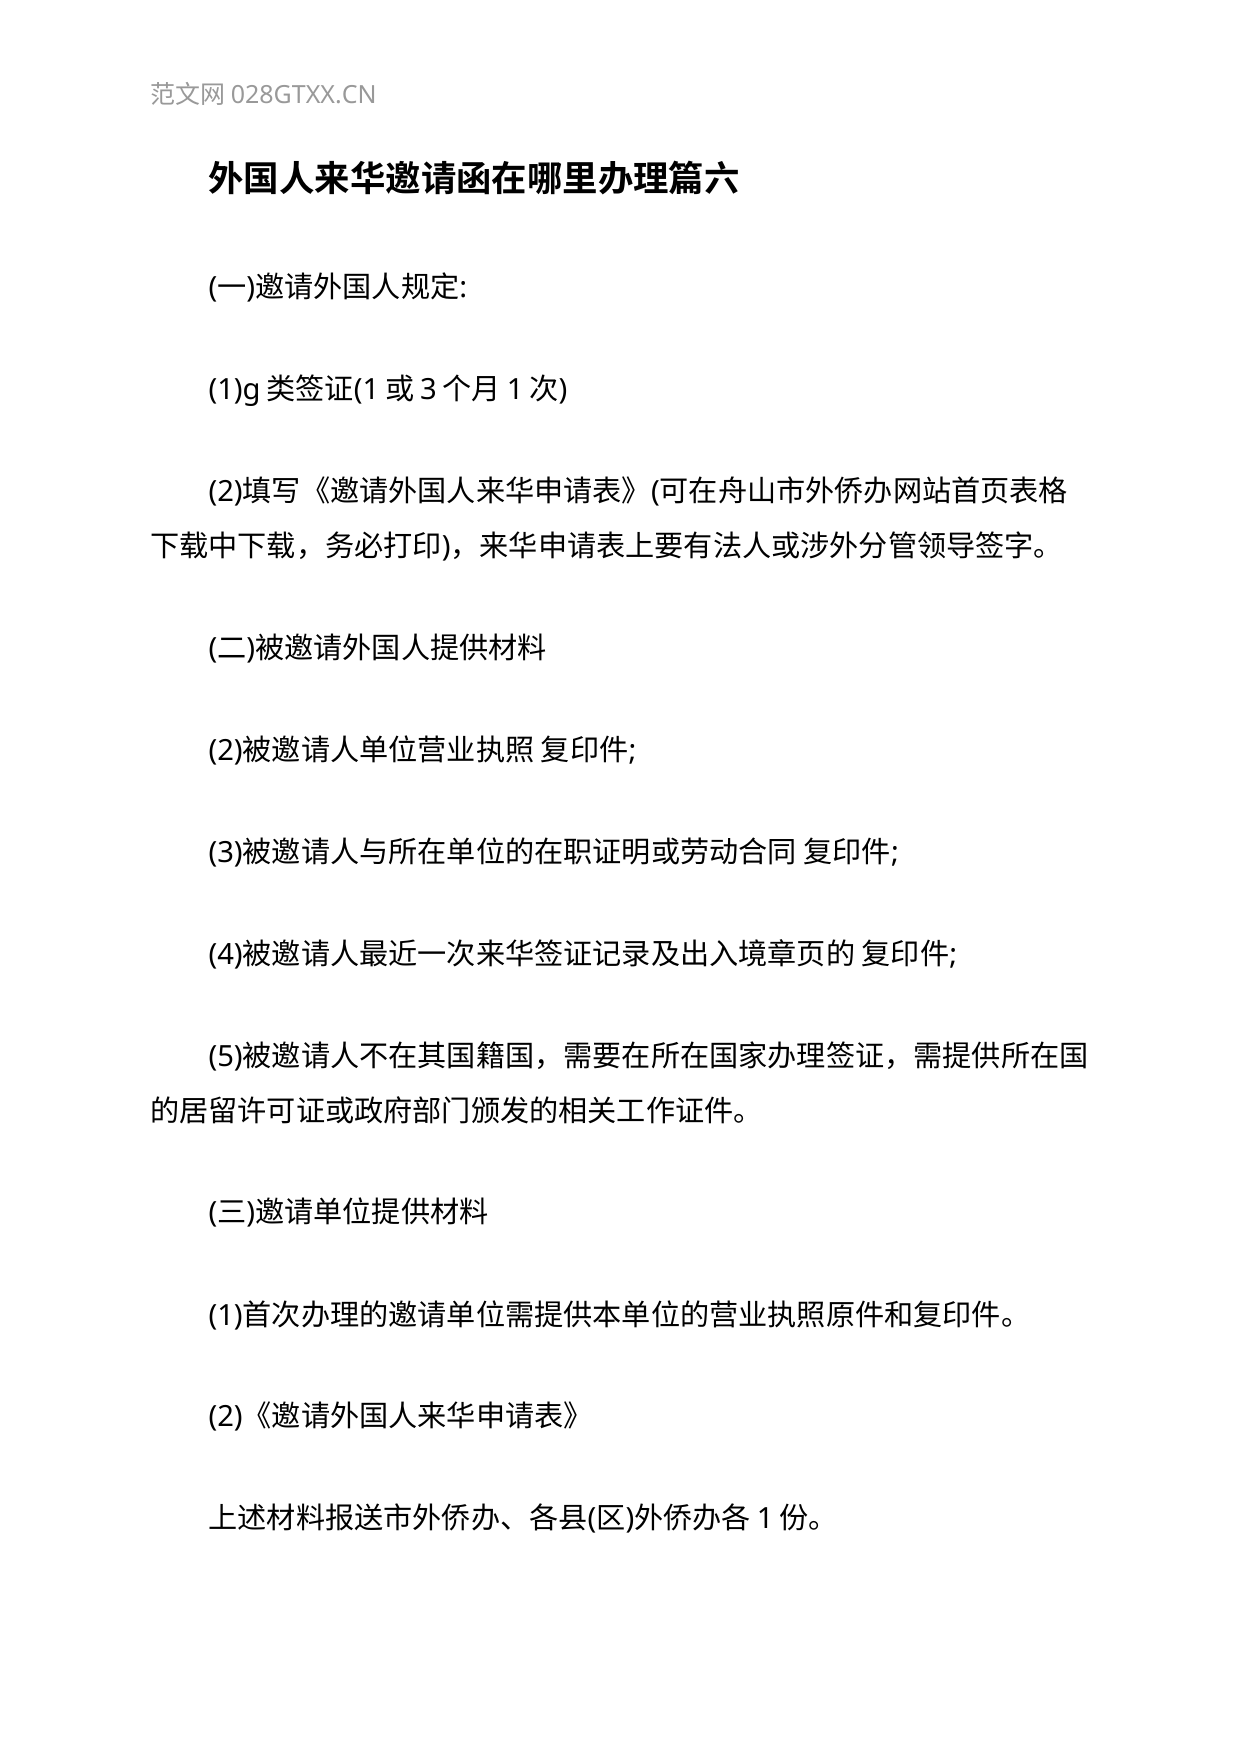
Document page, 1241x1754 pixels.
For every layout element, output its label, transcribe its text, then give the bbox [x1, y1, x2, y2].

text (1)g类签证(1或3个月1次) [150, 365, 1090, 408]
text 外国人来华邀请函在哪里办理篇六 [150, 150, 1090, 201]
text (4)被邀请人最近一次来华签证记录及出入境章页的 复印件; [150, 930, 1090, 973]
text 上述材料报送市外侨办、各县(区)外侨办各1份。 [150, 1495, 1090, 1537]
text (2)填写《邀请外国人来华申请表》(可在舟山市外侨办网站首页表格下载中下载，务必打印)，来华申请表上要有法人或涉外分管领导签字。 [150, 467, 1090, 565]
text (2)《邀请外国人来华申请表》 [150, 1393, 1090, 1435]
text (1)首次办理的邀请单位需提供本单位的营业执照原件和复印件。 [150, 1291, 1090, 1333]
text (3)被邀请人与所在单位的在职证明或劳动合同 复印件; [150, 828, 1090, 871]
text (三)邀请单位提供材料 [150, 1189, 1090, 1231]
text (5)被邀请人不在其国籍国，需要在所在国家办理签证，需提供所在国的居留许可证或政府部门颁发的相关工作证件。 [150, 1032, 1090, 1129]
text (一)邀请外国人规定: [150, 263, 1090, 306]
text (二)被邀请外国人提供材料 [150, 624, 1090, 667]
text (2)被邀请人单位营业执照 复印件; [150, 726, 1090, 769]
